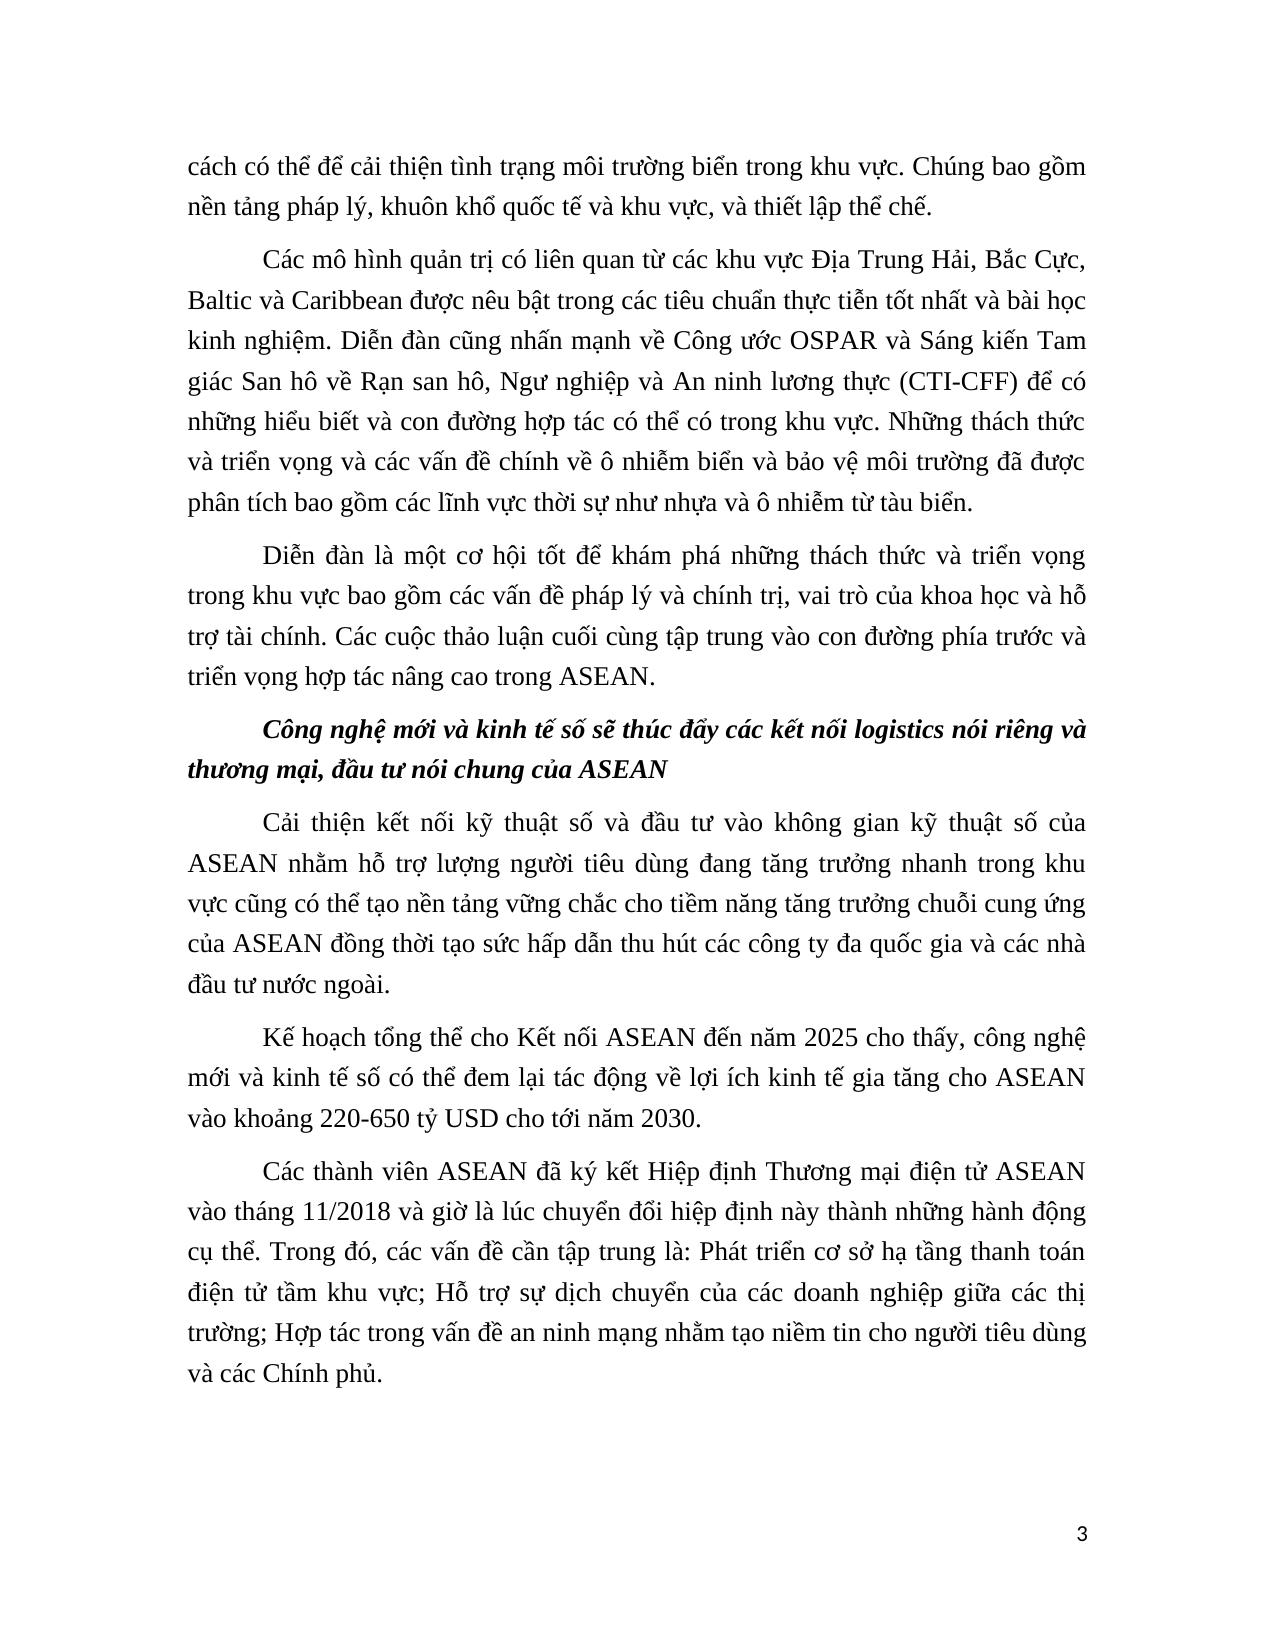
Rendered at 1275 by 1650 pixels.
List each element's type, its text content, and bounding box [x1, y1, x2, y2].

text Công nghệ mới và kinh tế số sẽ thúc đẩy các kết nối logistics nói riêng và thương mại, đầu tư nói chung của ASEAN [187, 713, 1087, 784]
text Kế hoạch tổng thể cho Kết nối ASEAN đến năm 2025 cho thấy, công nghệ mới và kinh tế số có thể đem lại tác động về lợi ích kinh tế gia tăng cho ASEAN vào khoảng 220-650 tỷ USD cho tới năm 2030. [187, 1021, 1087, 1133]
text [187, 150, 1087, 222]
text Cải thiện kết nối kỹ thuật số và đầu tư vào không gian kỹ thuật số của ASEAN nhằm hỗ trợ lượng người tiêu dùng đang tăng trưởng nhanh trong khu vực cũng có thể tạo nền tảng vững chắc cho tiềm năng tăng trưởng chuỗi cung ứng của ASEAN đồng thời tạo sức hấp dẫn thu hút các công ty đa quốc gia và các nhà đầu tư nước ngoài. [187, 806, 1087, 999]
text Các thành viên ASEAN đã ký kết Hiệp định Thương mại điện tử ASEAN vào tháng 11/2018 và giờ là lúc chuyển đổi hiệp định này thành những hành động cụ thể. Trong đó, các vấn đề cần tập trung là: Phát triển cơ sở hạ tầng thanh toán điện tử tầm khu vực; Hỗ trợ sự dịch chuyển của các doanh nghiệp giữa các thị trường; Hợp tác trong vấn đề an ninh mạng nhằm tạo niềm tin cho người tiêu dùng và các Chính phủ. [187, 1154, 1087, 1388]
text Các mô hình quản trị có liên quan từ các khu vực Địa Trung Hải, Bắc Cực, Baltic và Caribbean được nêu bật trong các tiêu chuẩn thực tiễn tốt nhất và bài học kinh nghiệm. Diễn đàn cũng nhấn mạnh về Công ước OSPAR và Sáng kiến Tam giác San hô về Rạn san hô, Ngư nghiệp và An ninh lương thực (CTI-CFF) để có những hiểu biết và con đường hợp tác có thể có trong khu vực. Những thách thức và triển vọng và các vấn đề chính về ô nhiễm biển và bảo vệ môi trường đã được phân tích bao gồm các lĩnh vực thời sự như nhựa và ô nhiễm từ tàu biển. [187, 243, 1087, 517]
text Diễn đàn là một cơ hội tốt để khám phá những thách thức và triển vọng trong khu vực bao gồm các vấn đề pháp lý và chính trị, vai trò của khoa học và hỗ trợ tài chính. Các cuộc thảo luận cuối cùng tập trung vào con đường phía trước và triển vọng hợp tác nâng cao trong ASEAN. [187, 539, 1087, 691]
